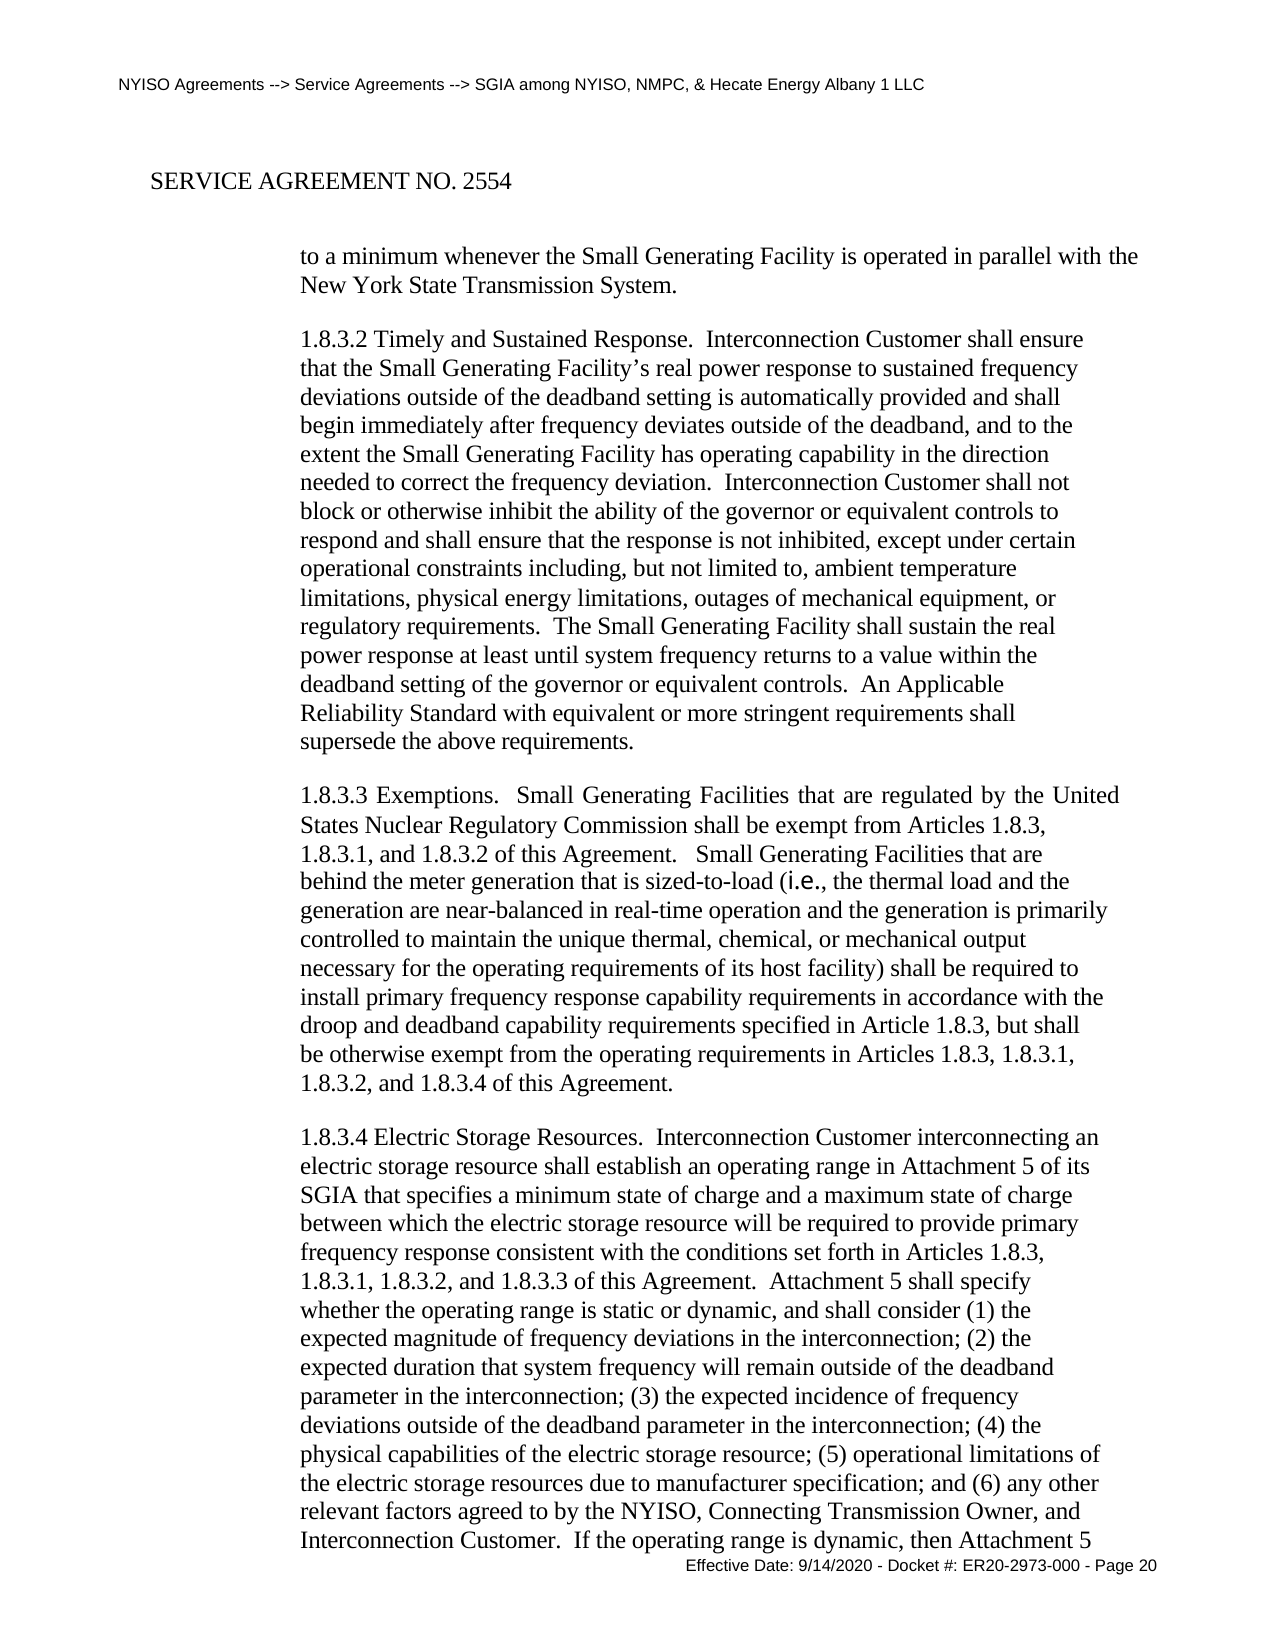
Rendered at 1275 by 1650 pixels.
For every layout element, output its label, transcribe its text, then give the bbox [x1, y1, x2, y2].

text expected duration that system frequency will remain outside of the deadband [300, 1352, 1275, 1381]
text whether the operating range is static or dynamic, and shall consider (1) the [300, 1296, 1275, 1324]
text deviations outside of the deadband parameter in the interconnection; (4) the [300, 1411, 1275, 1439]
text 1.8.3.4 Electric Storage Resources. Interconnection Customer interconnecting an electric storage resource shall establish an operating range in Attachment 5 of its SGIA that specifies a minimum state of charge and a maximum state of charge between which the electric storage resource will be required to provide primary frequency response consistent with the conditions set forth in Articles 1.8.3, [300, 1123, 1135, 1266]
text 1.8.3.2 Timely and Sustained Response. Interconnection Customer shall ensure that the Small Generating Facility’s real power response to sustained frequency deviations outside of the deadband setting is automatically provided and shall begin immediately after frequency deviates outside of the deadband, and to the extent the Small Generating Facility has operating capability in the direction needed to correct the frequency deviation. Interconnection Customer shall not block or otherwise inhibit the ability of the governor or equivalent controls to respond and shall ensure that the response is not inhibited, except under certain operational constraints including, but not limited to, ambient temperature [300, 325, 1119, 582]
text to a minimum whenever the Small Generating Facility is operated in parallel with the New York State Transmission System. [300, 241, 1138, 299]
text behind the meter generation that is sized-to-load (i.e., the thermal load and the [300, 868, 1275, 895]
text expected magnitude of frequency deviations in the interconnection; (2) the [300, 1325, 1275, 1351]
text physical capabilities of the electric storage resource; (5) operational limitations of the electric storage resources due to manufacturer specification; and (6) any other relevant factors agreed to by the NYISO, Connecting Transmission Owner, and Interconnection Customer. If the operating range is dynamic, then Attachment 5 [300, 1440, 1138, 1554]
text 1.8.3.1, and 1.8.3.2 of this Agreement. Small Generating Facilities that are [300, 839, 1275, 868]
text limitations, physical energy limitations, outages of mechanical equipment, or regulatory requirements. The Small Generating Facility shall sustain the real power response at least until system frequency returns to a value within the deadband setting of the governor or equivalent controls. An Applicable Reliability Standard with equivalent or more stringent requirements shall supersede the above requirements. [300, 583, 1091, 756]
text generation are near-balanced in real-time operation and the generation is primarily controlled to maintain the unique thermal, chemical, or mechanical output necessary for the operating requirements of its host facility) shall be required to install primary frequency response capability requirements in accordance with the droop and deadband capability requirements specified in Article 1.8.3, but shall be otherwise exempt from the operating requirements in Articles 1.8.3, 1.8.3.1, [300, 896, 1144, 1068]
text 1.8.3.3 Exemptions. Small Generating Facilities that are regulated by the United States Nuclear Regulatory Commission shall be exempt from Articles 1.8.3, [300, 781, 1129, 839]
text parameter in the interconnection; (3) the expected incidence of frequency [300, 1381, 1275, 1410]
text SERVICE AGREEMENT NO. 2554 [150, 166, 1275, 195]
text 1.8.3.2, and 1.8.3.4 of this Agreement. [300, 1069, 1275, 1097]
text 1.8.3.1, 1.8.3.2, and 1.8.3.3 of this Agreement. Attachment 5 shall specify [300, 1267, 1275, 1295]
